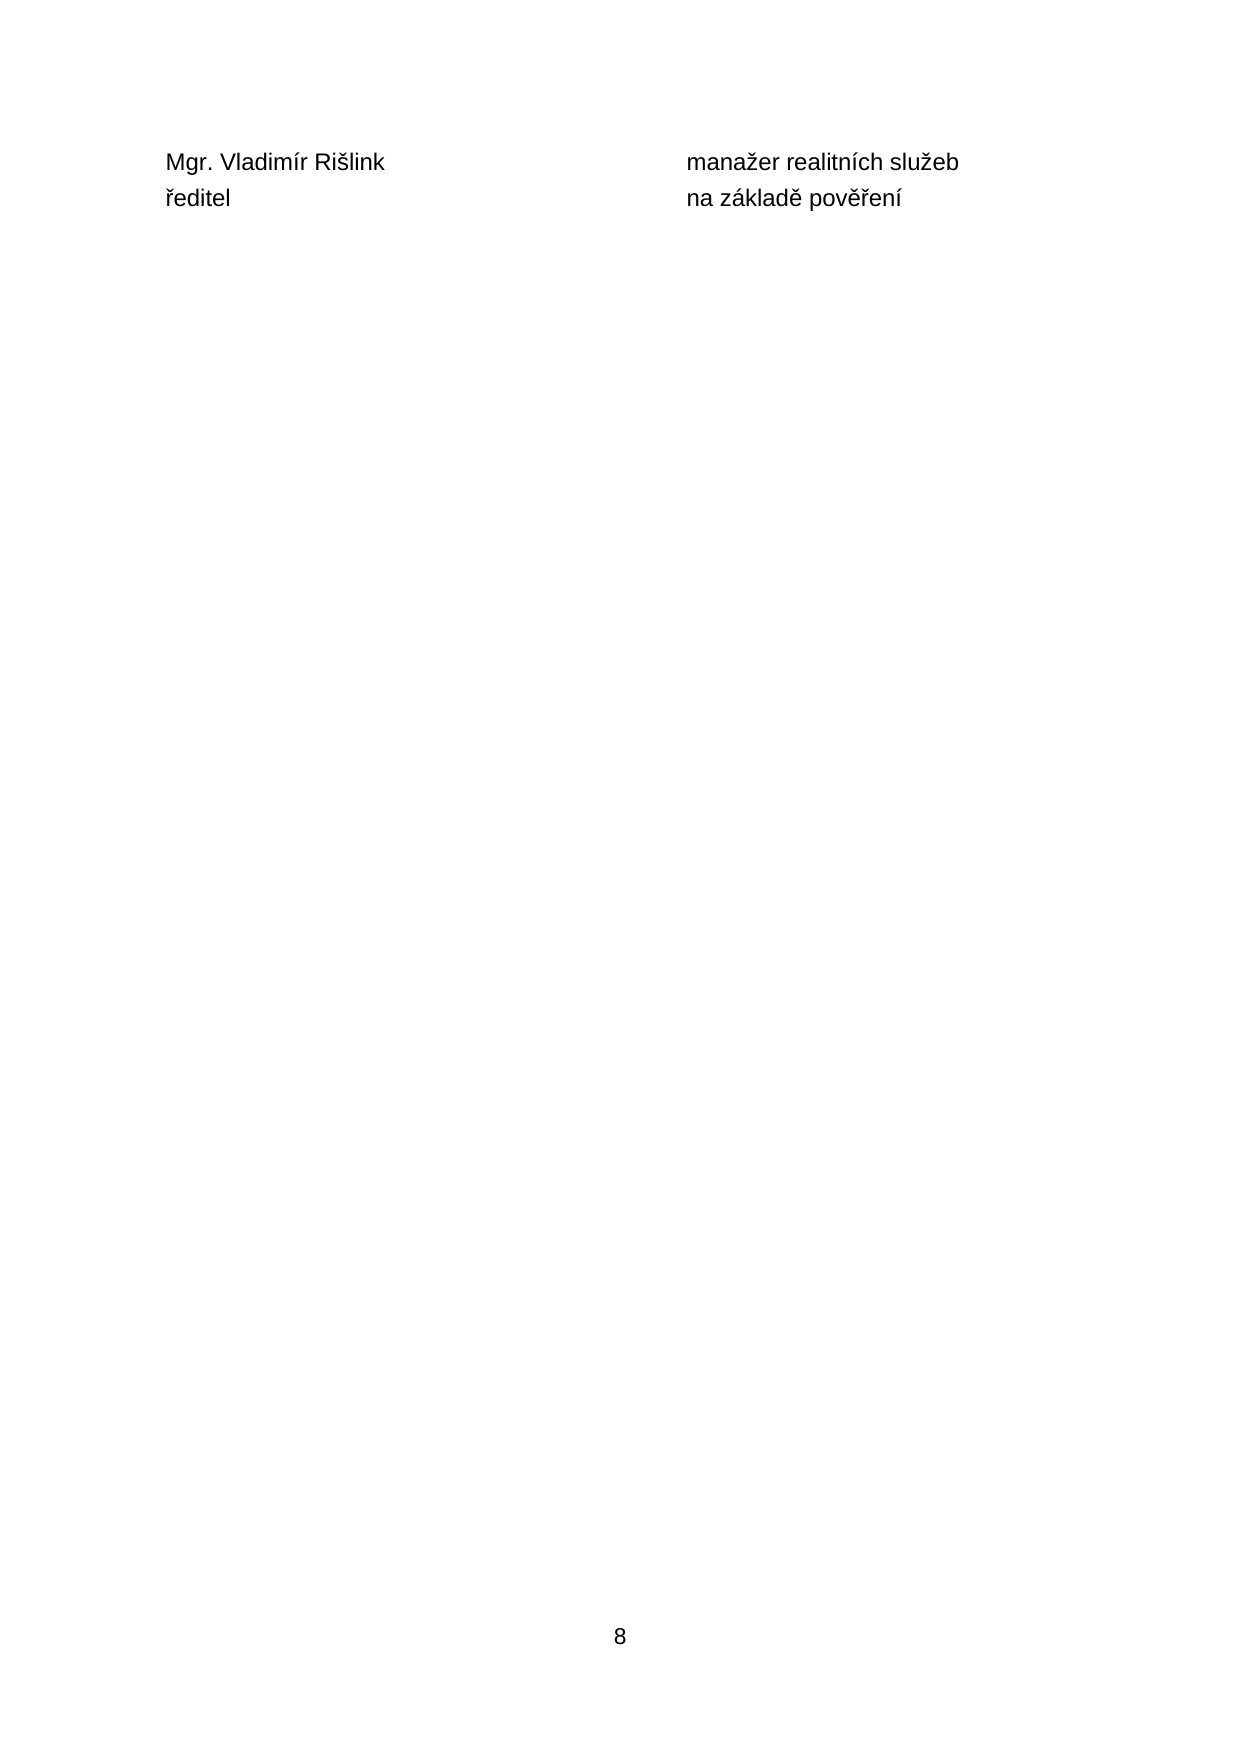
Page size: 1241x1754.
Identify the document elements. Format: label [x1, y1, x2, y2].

table_cell [669, 148, 1104, 255]
table_cell [148, 148, 669, 255]
